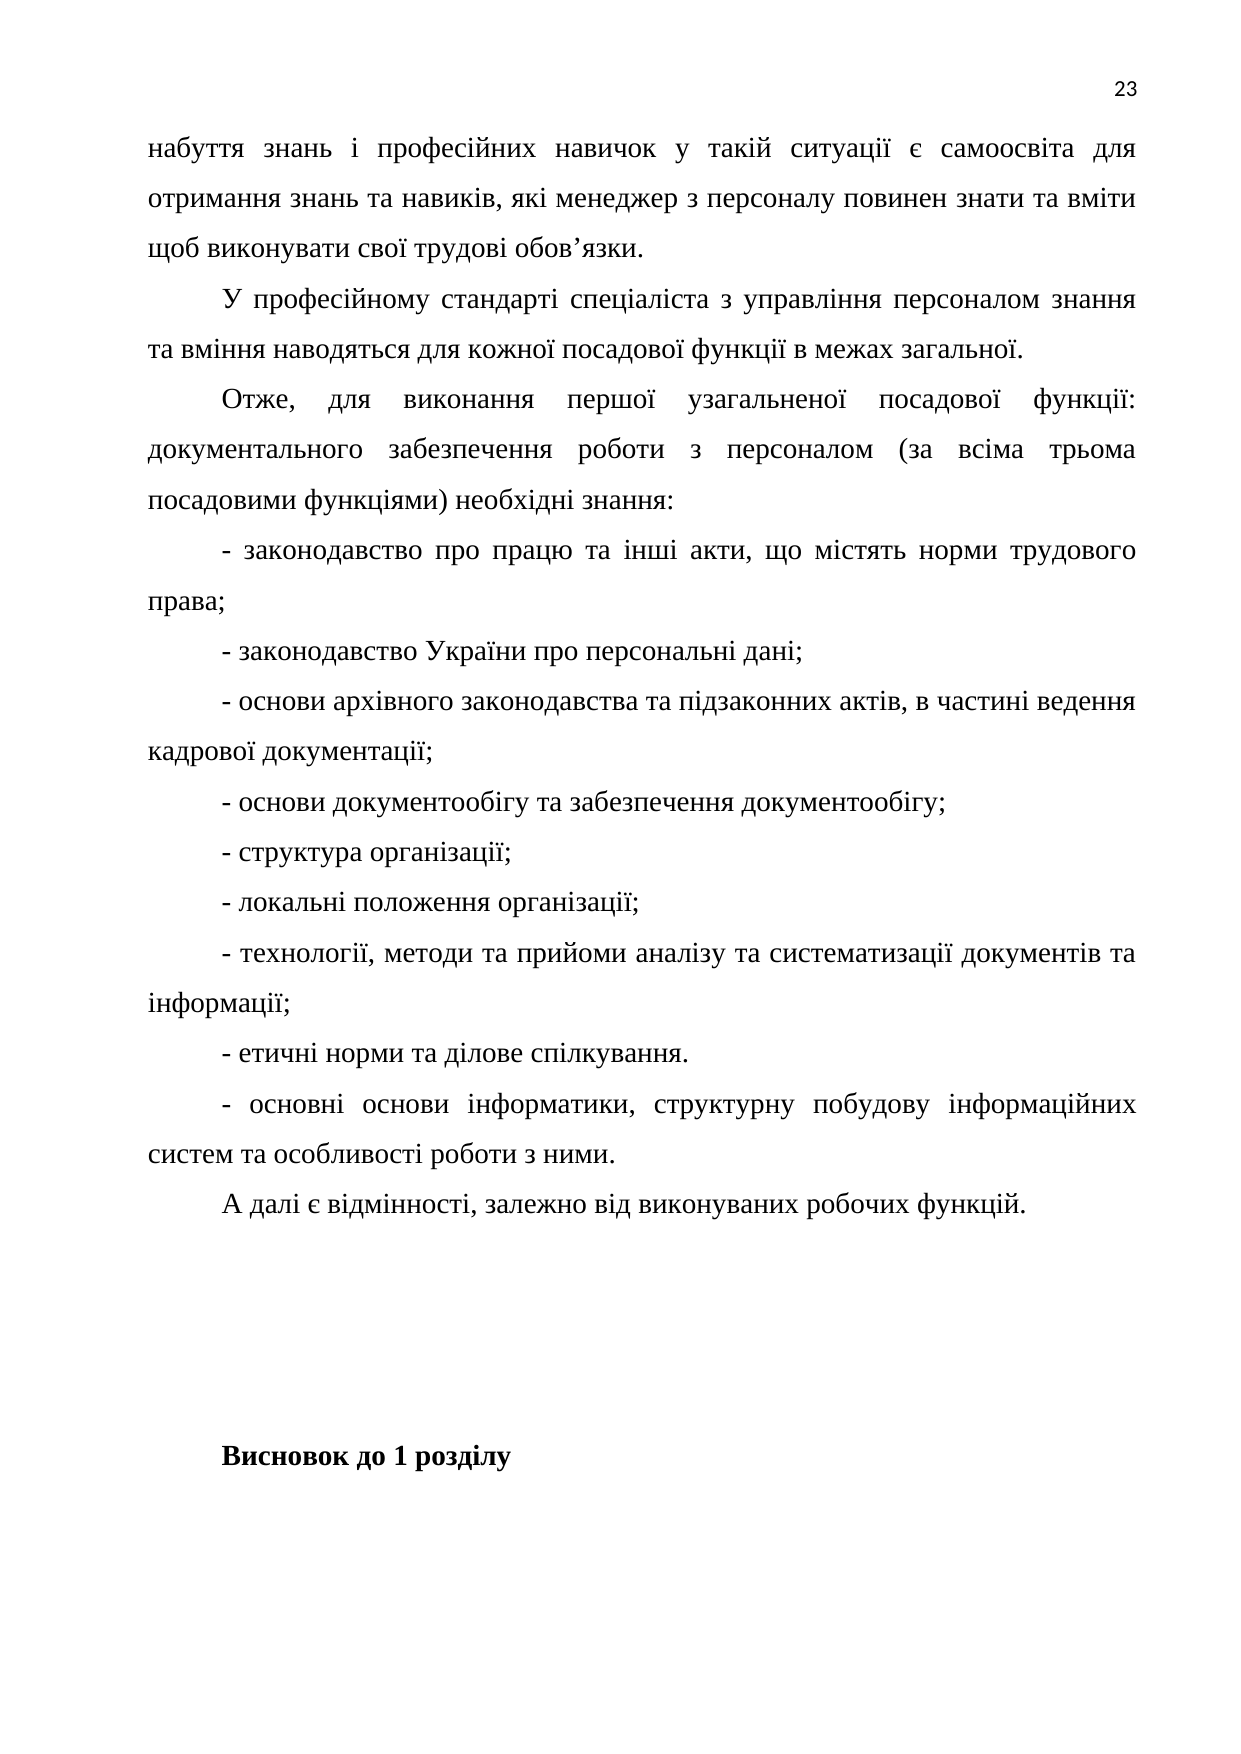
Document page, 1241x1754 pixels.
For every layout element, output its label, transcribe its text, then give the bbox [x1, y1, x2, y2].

text У професійному стандарті спеціаліста з управління персоналом знання та вміння наводяться для кожної посадової функції в межах загальної. [148, 281, 1137, 364]
text - основи документообігу та забезпечення документообігу; [148, 784, 1137, 817]
text А далі є відмінності, залежно від виконуваних робочих функцій. [148, 1186, 1137, 1220]
text - локальні положення організації; [148, 884, 1137, 918]
text - основи архівного законодавства та підзаконних актів, в частині ведення кадрової документації; [148, 683, 1137, 767]
text - законодавство України про персональні дані; [148, 633, 1137, 666]
text - технології, методи та прийоми аналізу та систематизації документів та інформації; [148, 935, 1137, 1019]
text Висновок до 1 розділу [148, 1438, 1137, 1471]
text Отже, для виконання першої узагальненої посадової функції: документального забезпечення роботи з персоналом (за всіма трьома посадовими функціями) необхідні знання: [148, 381, 1137, 516]
text - основні основи інформатики, структурну побудову інформаційних систем та особливості роботи з ними. [148, 1086, 1137, 1169]
text - структура організації; [148, 834, 1137, 868]
text - законодавство про працю та інші акти, що містять норми трудового права; [148, 532, 1137, 616]
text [148, 130, 1137, 264]
text - етичні норми та ділове спілкування. [148, 1035, 1137, 1069]
